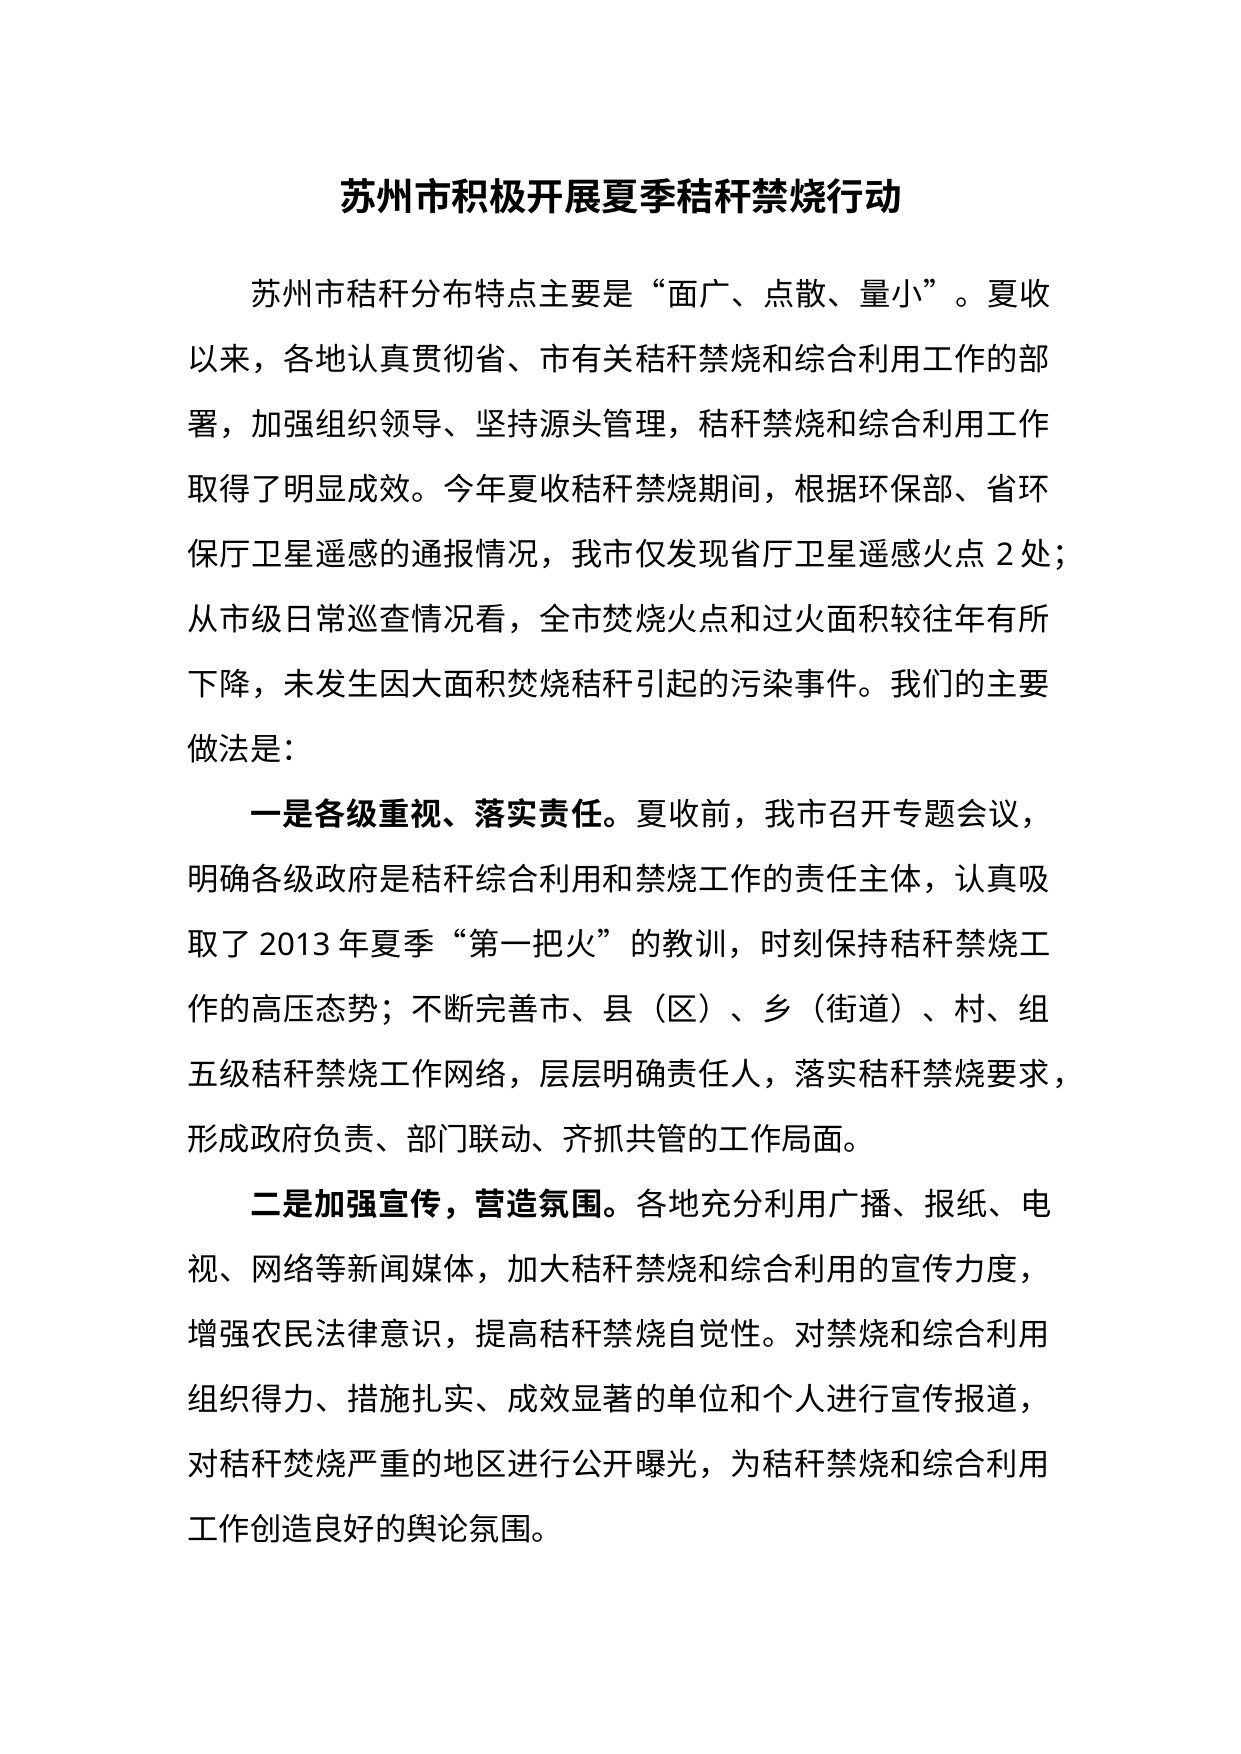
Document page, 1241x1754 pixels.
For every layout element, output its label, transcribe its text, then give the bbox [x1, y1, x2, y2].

text 二是加强宣传，营造氛围。各地充分利用广播、报纸、电视、网络等新闻媒体，加大秸秆禁烧和综合利用的宣传力度，增强农民法律意识，提高秸秆禁烧自觉性。对禁烧和综合利用组织得力、措施扎实、成效显著的单位和个人进行宣传报道，对秸秆焚烧严重的地区进行公开曝光，为秸秆禁烧和综合利用工作创造良好的舆论氛围。 [187, 1169, 1053, 1559]
text 一是各级重视、落实责任。夏收前，我市召开专题会议，明确各级政府是秸秆综合利用和禁烧工作的责任主体，认真吸取了2013年夏季“第一把火”的教训，时刻保持秸秆禁烧工作的高压态势；不断完善市、县（区）、乡（街道）、村、组五级秸秆禁烧工作网络，层层明确责任人，落实秸秆禁烧要求，形成政府负责、部门联动、齐抓共管的工作局面。 [187, 779, 1053, 1169]
text 苏州市秸秆分布特点主要是“面广、点散、量小”。夏收以来，各地认真贯彻省、市有关秸秆禁烧和综合利用工作的部署，加强组织领导、坚持源头管理，秸秆禁烧和综合利用工作取得了明显成效。今年夏收秸秆禁烧期间，根据环保部、省环保厅卫星遥感的通报情况，我市仅发现省厅卫星遥感火点2处；从市级日常巡查情况看，全市焚烧火点和过火面积较往年有所下降，未发生因大面积焚烧秸秆引起的污染事件。我们的主要做法是： [187, 259, 1053, 779]
text 苏州市积极开展夏季秸秆禁烧行动 [187, 162, 1053, 227]
